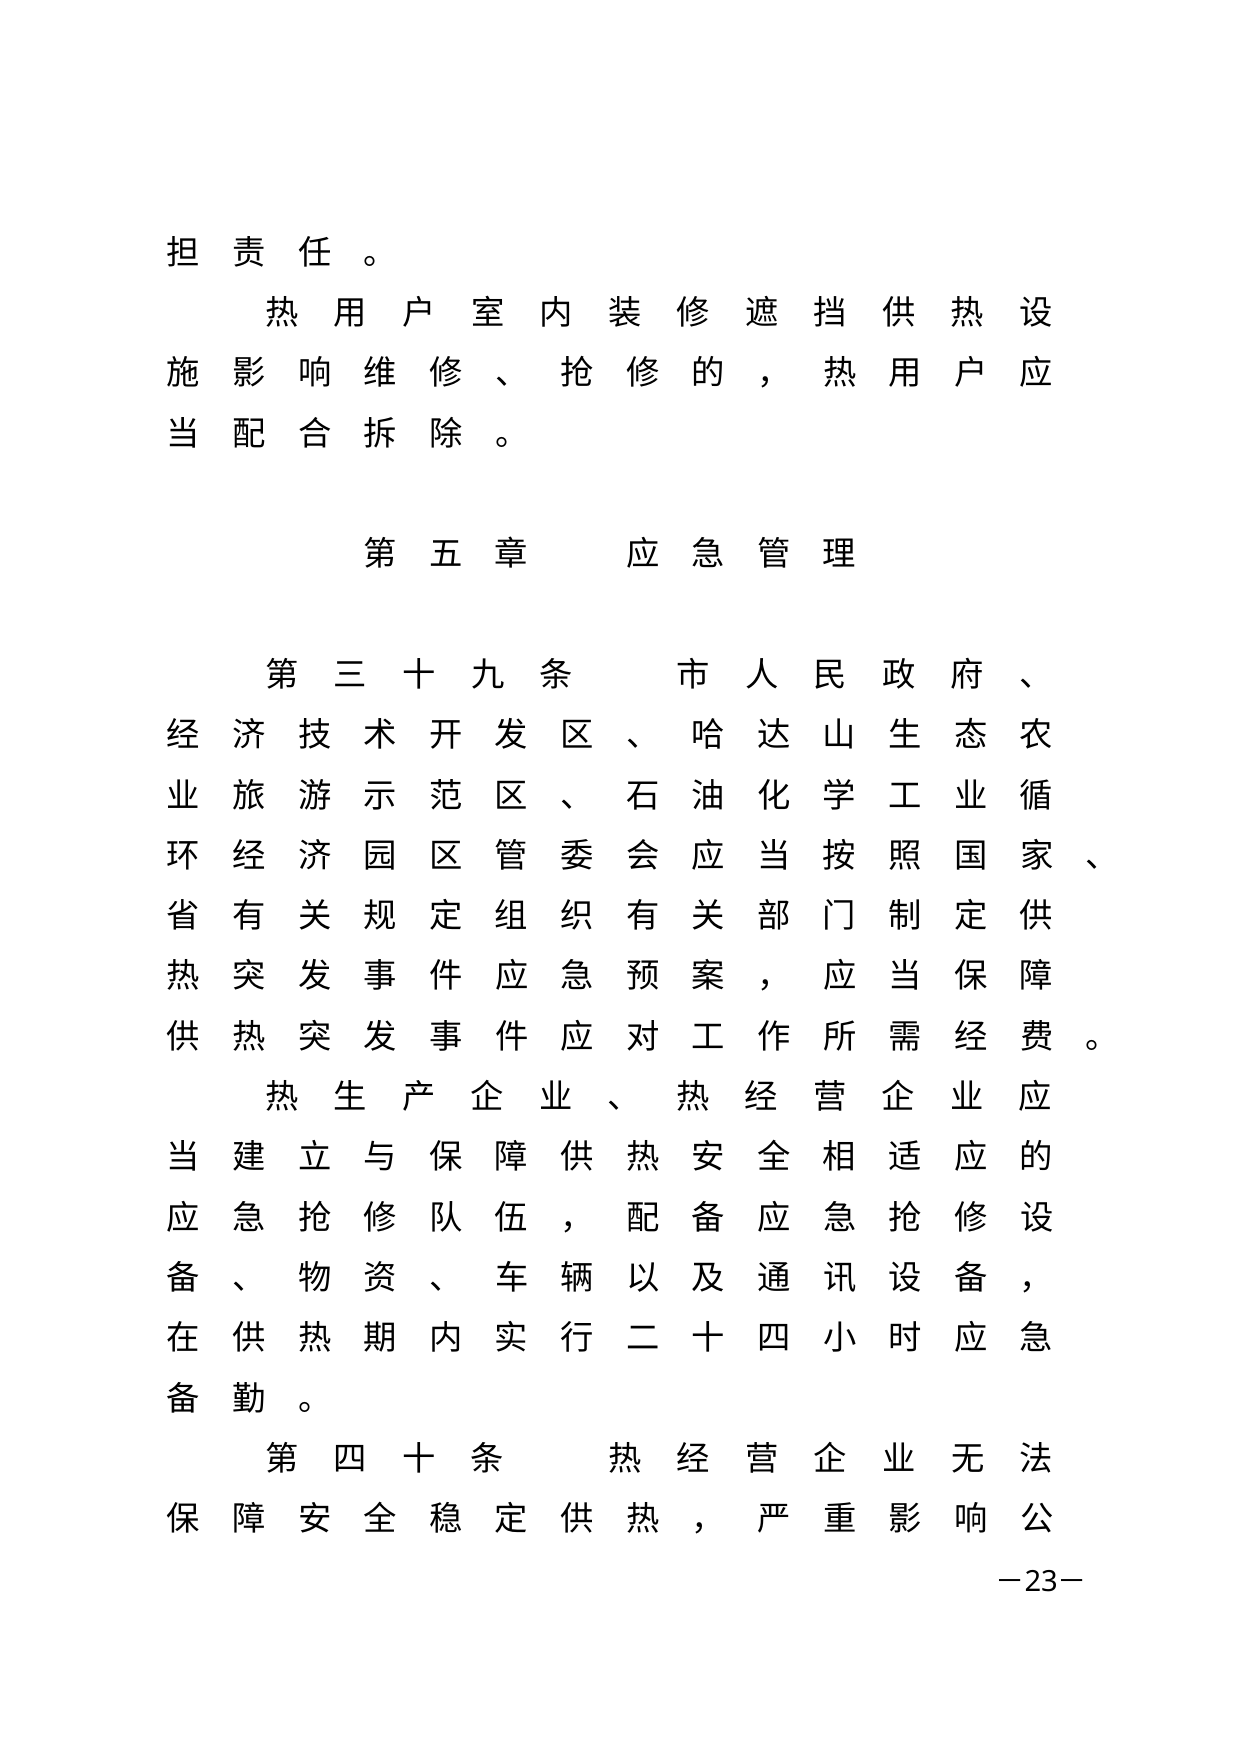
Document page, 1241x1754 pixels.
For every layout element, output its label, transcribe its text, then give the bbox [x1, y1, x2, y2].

text 第四十条 热经营企业无法保障安全稳定供热，严重影响公共利益，城市供热主管部门协调、督促后仍无效的，报市人民政府同意，城市供热主管部门可以委托符合条件的热经营企业对该热经营企业的供热设施实施应急接管。 [167, 1426, 1085, 1546]
text 因抢修人员故意或者重大过失给热用户造成损失的，热经营企业应当承担赔偿责任；因热用户原因造成损失的，由热用户承担责任。 [167, 219, 1085, 280]
text 第三十九条 市人民政府、经济技术开发区、哈达山生态农业旅游示范区、石油化学工业循环经济园区管委会应当按照国家、省有关规定组织有关部门制定供热突发事件应急预案，应当保障供热突发事件应对工作所需经费。 [167, 642, 1085, 1064]
text 热生产企业、热经营企业应当建立与保障供热安全相适应的应急抢修队伍，配备应急抢修设备、物资、车辆以及通讯设备，在供热期内实行二十四小时应急备勤。 [167, 1064, 1085, 1426]
text 第五章 应急管理 [167, 521, 1085, 581]
text 热用户室内装修遮挡供热设施影响维修、抢修的，热用户应当配合拆除。 [167, 280, 1085, 461]
